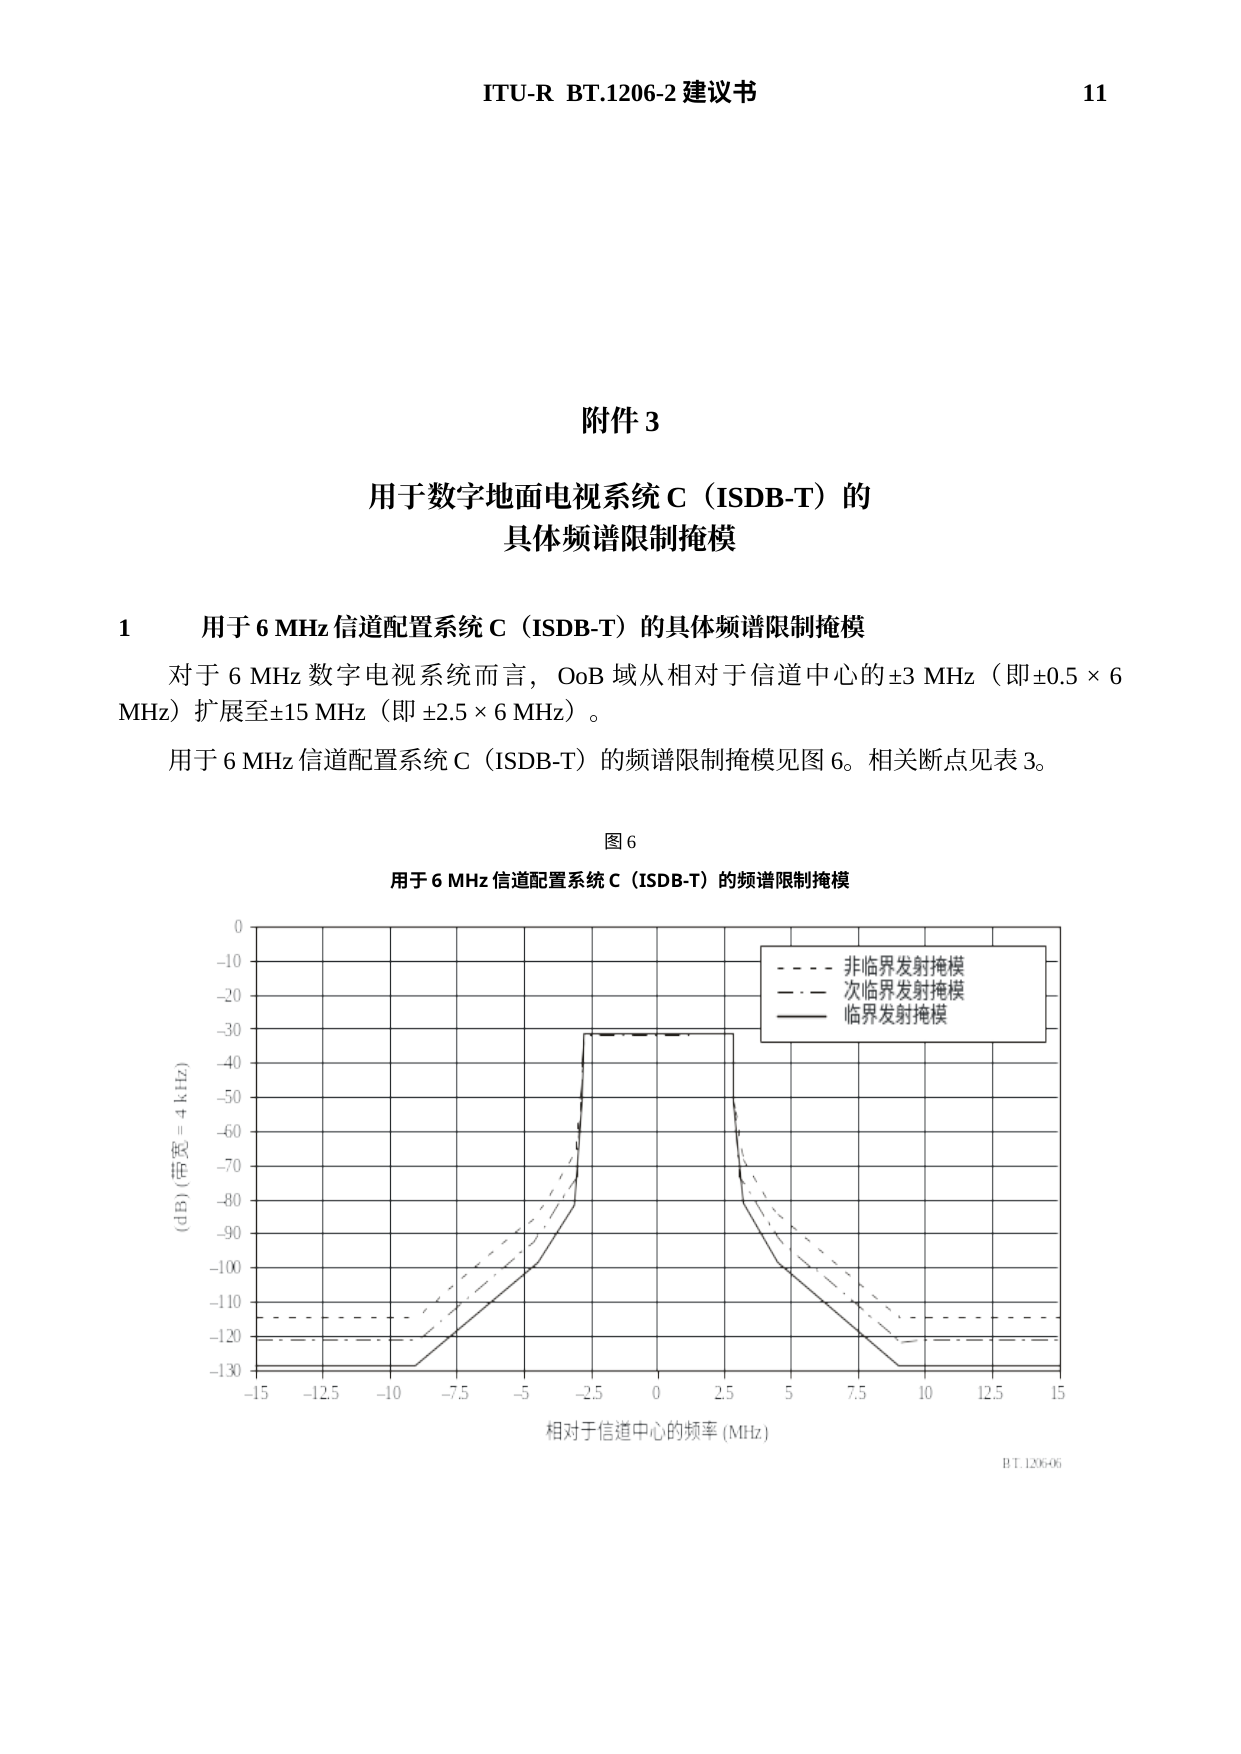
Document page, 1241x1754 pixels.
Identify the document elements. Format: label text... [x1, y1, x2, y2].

title 用于6 MHz信道配置系统C（ISDB-T）的频谱限制掩模 [118, 866, 1122, 893]
text 对于6 MHz数字电视系统而言，OoB域从相对于信道中心的±3 MHz（即±0.5 × 6 MHz）扩展至±15 MHz（即 ±2.5 × 6 MHz）。 [118, 656, 1122, 728]
title 附件3 用于数字地面电视系统C（ISDB-T）的 具体频谱限制掩模 [118, 398, 1122, 557]
subtitle 1 用于6 MHz信道配置系统C（ISDB-T）的具体频谱限制掩模 [118, 607, 1122, 643]
text 图6 [118, 826, 1122, 853]
text 用于6 MHz信道配置系统C（ISDB-T）的频谱限制掩模见图6。相关断点见表3。 [118, 740, 1122, 776]
